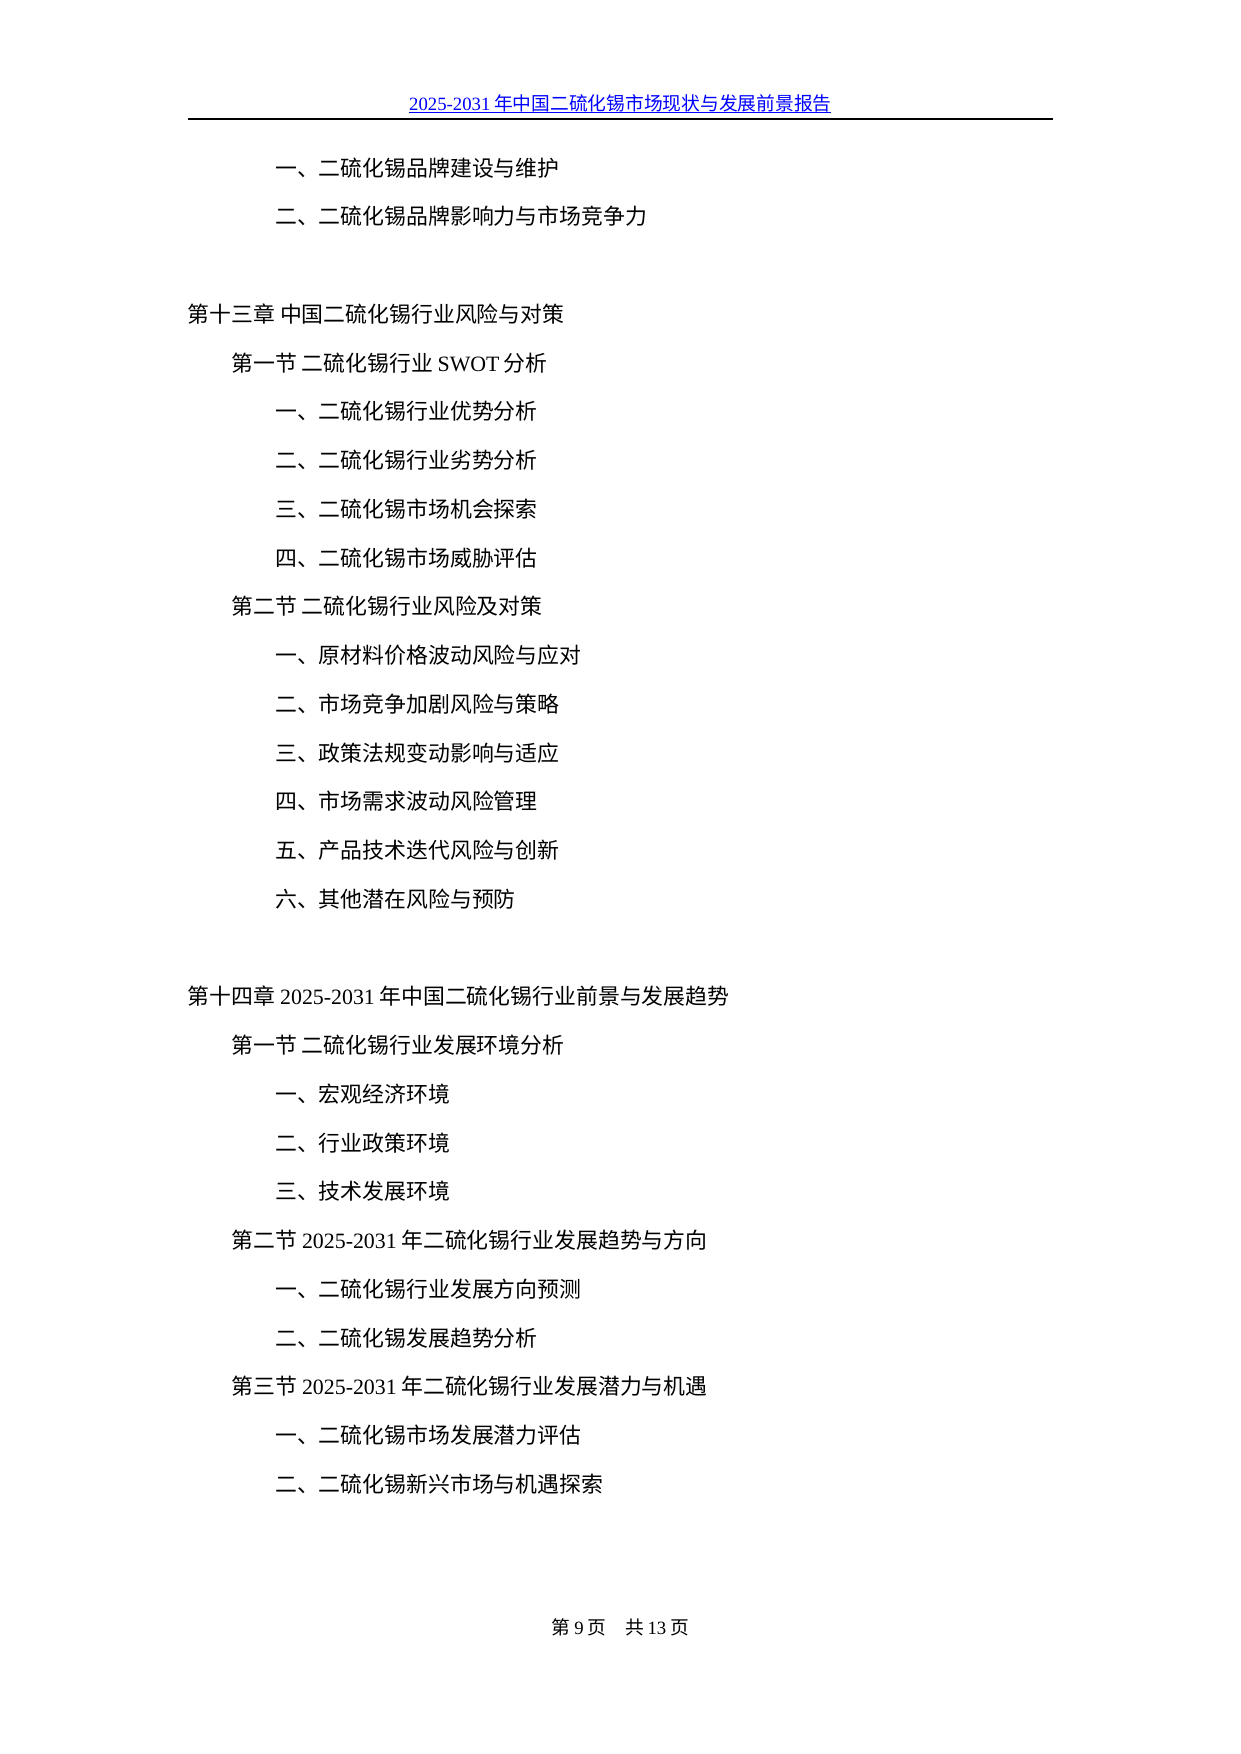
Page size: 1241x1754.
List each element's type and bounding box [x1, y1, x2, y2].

text [187, 150, 1053, 1499]
